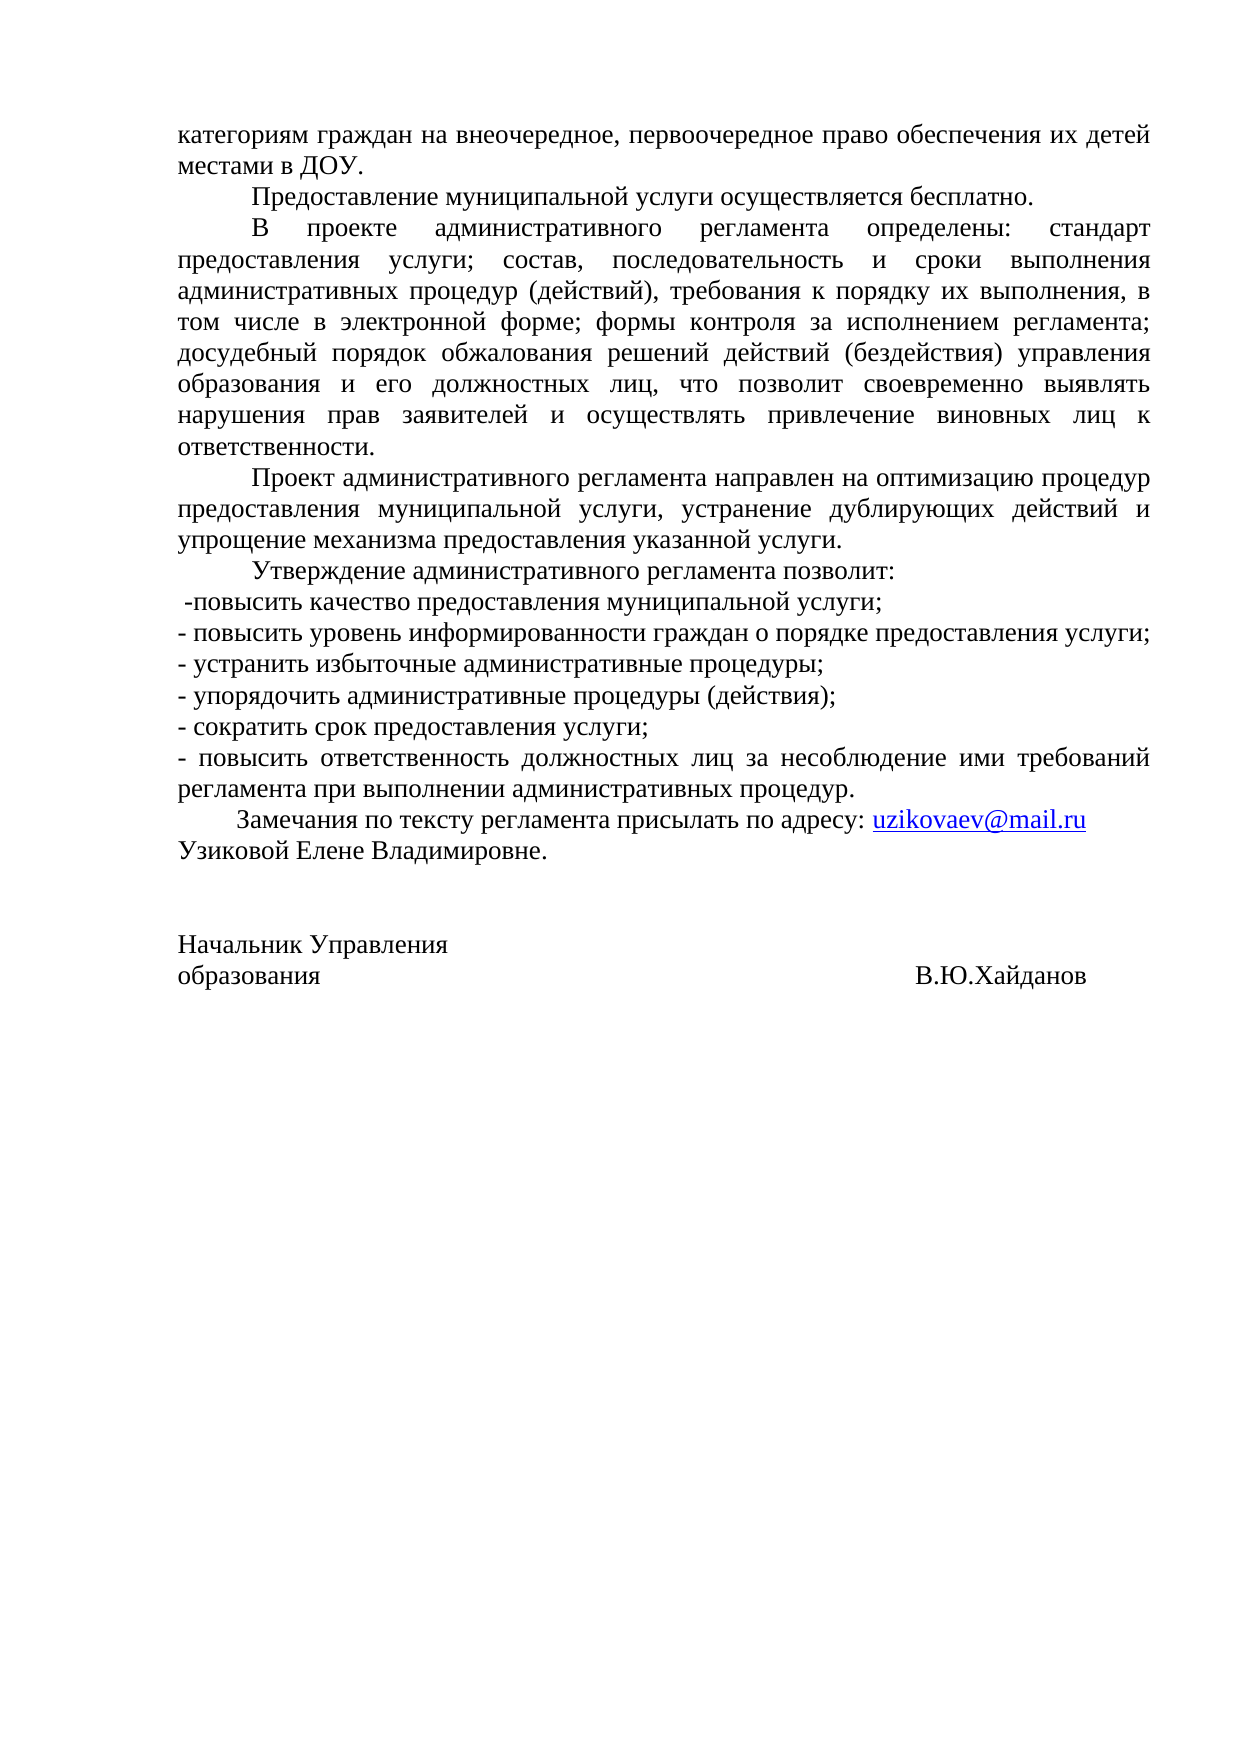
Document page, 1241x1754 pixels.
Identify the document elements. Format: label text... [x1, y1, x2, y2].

text Предоставление муниципальной услуги осуществляется бесплатно. [177, 180, 1152, 212]
text - повысить ответственность должностных лиц за несоблюдение ими требований регламента при выполнении административных процедур. [177, 741, 1152, 803]
text В проекте административного регламента определены: стандарт предоставления услуги; состав, последовательность и сроки выполнения административных процедур (действий), требования к порядку их выполнения, в том числе в электронной форме; формы контроля за исполнением регламента; досудебный порядок обжалования решений действий (бездействия) управления образования и его должностных лиц, что позволит своевременно выявлять нарушения прав заявителей и осуществлять привлечение виновных лиц к ответственности. [177, 212, 1152, 461]
text - сократить срок предоставления услуги; [177, 710, 1152, 741]
text образования В.Ю.Хайданов [177, 959, 1152, 990]
text Замечания по тексту регламента присылать по адресу: uzikovaev@mail.ru [177, 803, 1152, 834]
text Проект административного регламента направлен на оптимизацию процедур предоставления муниципальной услуги, устранение дублирующих действий и упрощение механизма предоставления указанной услуги. [177, 461, 1152, 554]
text - упорядочить административные процедуры (действия); [177, 679, 1152, 710]
text - повысить уровень информированности граждан о порядке предоставления услуги; [177, 616, 1152, 648]
text Начальник Управления [177, 928, 1152, 959]
text - устранить избыточные административные процедуры; [177, 648, 1152, 679]
text Узиковой Елене Владимировне. [177, 834, 1152, 866]
text Утверждение административного регламента позволит: [177, 554, 1152, 585]
text -повысить качество предоставления муниципальной услуги; [177, 585, 1152, 616]
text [177, 118, 1152, 180]
